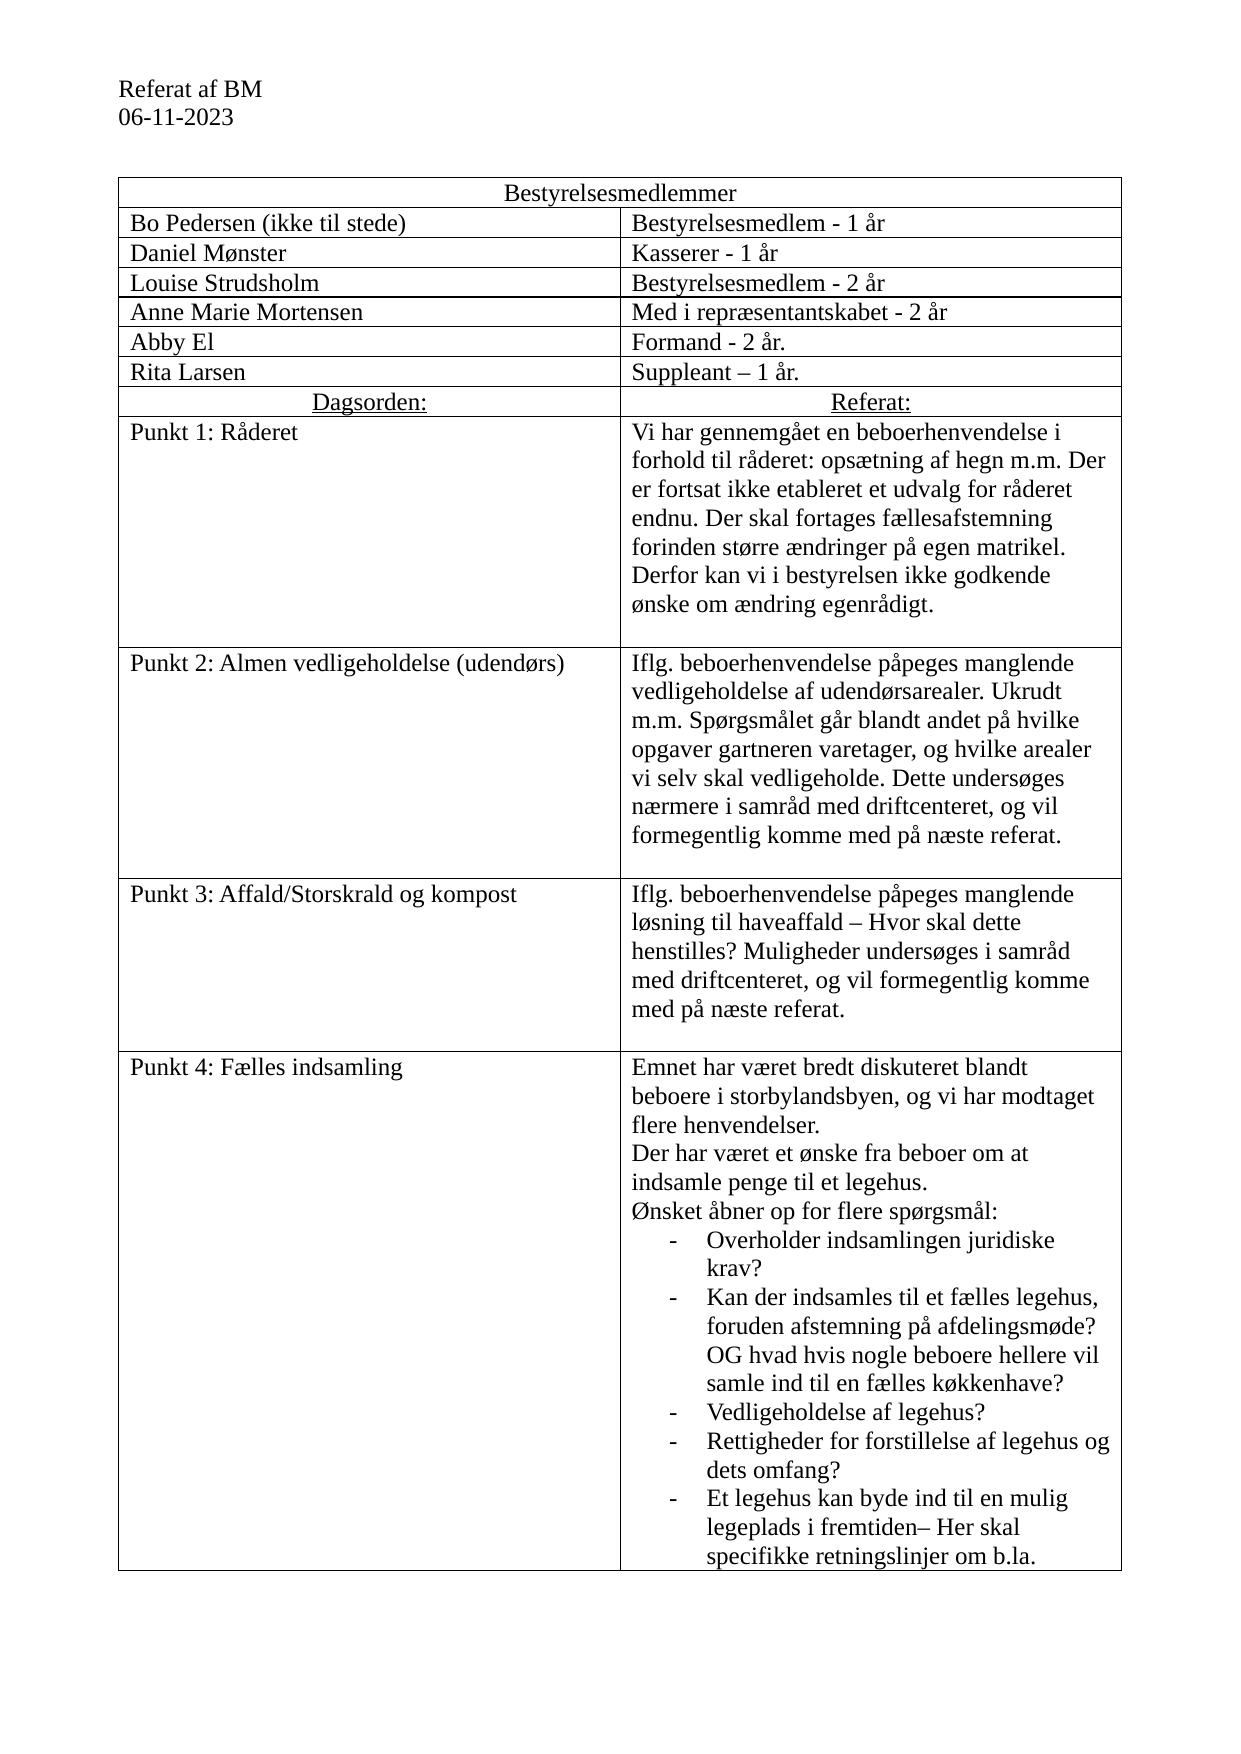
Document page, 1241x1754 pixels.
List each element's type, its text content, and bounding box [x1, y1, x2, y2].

table_cell Bestyrelsesmedlem - 2 år [621, 268, 1121, 296]
table_cell Iflg. beboerhenvendelse påpeges manglende løsning til haveaffald – Hvor skal dette henstilles? Muligheder undersøges i samråd med driftcenteret, og vil formegentlig komme med på næste referat. [621, 879, 1121, 1051]
table_cell Punkt 3: Affald/Storskrald og kompost [119, 879, 620, 1051]
table_cell Suppleant – 1 år. [621, 357, 1121, 386]
table_cell Punkt 2: Almen vedligeholdelse (udendørs) [119, 648, 620, 878]
table_cell Bestyrelsesmedlem - 1 år [621, 208, 1121, 237]
table_cell Daniel Mønster [119, 238, 620, 267]
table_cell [119, 1052, 620, 1570]
table_cell Kasserer - 1 år [621, 238, 1121, 267]
table_cell Abby El [119, 327, 620, 356]
table_cell Rita Larsen [119, 357, 620, 386]
table_cell Med i repræsentantskabet - 2 år [621, 298, 1121, 326]
table_cell Formand - 2 år. [621, 327, 1121, 356]
table_cell Bo Pedersen (ikke til stede) [119, 208, 620, 237]
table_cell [621, 1052, 1121, 1570]
table_cell Louise Strudsholm [119, 268, 620, 296]
table_cell Anne Marie Mortensen [119, 298, 620, 326]
table_cell Iflg. beboerhenvendelse påpeges manglende vedligeholdelse af udendørsarealer. Ukrudt m.m. Spørgsmålet går blandt andet på hvilke opgaver gartneren varetager, og hvilke arealer vi selv skal vedligeholde. Dette undersøges nærmere i samråd med driftcenteret, og vil formegentlig komme med på næste referat. [621, 648, 1121, 878]
table_cell Referat: [621, 387, 1121, 416]
table_cell Punkt 1: Råderet [119, 417, 620, 647]
table_cell Vi har gennemgået en beboerhenvendelse i forhold til råderet: opsætning af hegn m.m. Der er fortsat ikke etableret et udvalg for råderet endnu. Der skal fortages fællesafstemning forinden større ændringer på egen matrikel. Derfor kan vi i bestyrelsen ikke godkende ønske om ændring egenrådigt. [621, 417, 1121, 647]
table_header Bestyrelsesmedlemmer [119, 178, 1121, 207]
table_cell Dagsorden: [119, 387, 620, 416]
